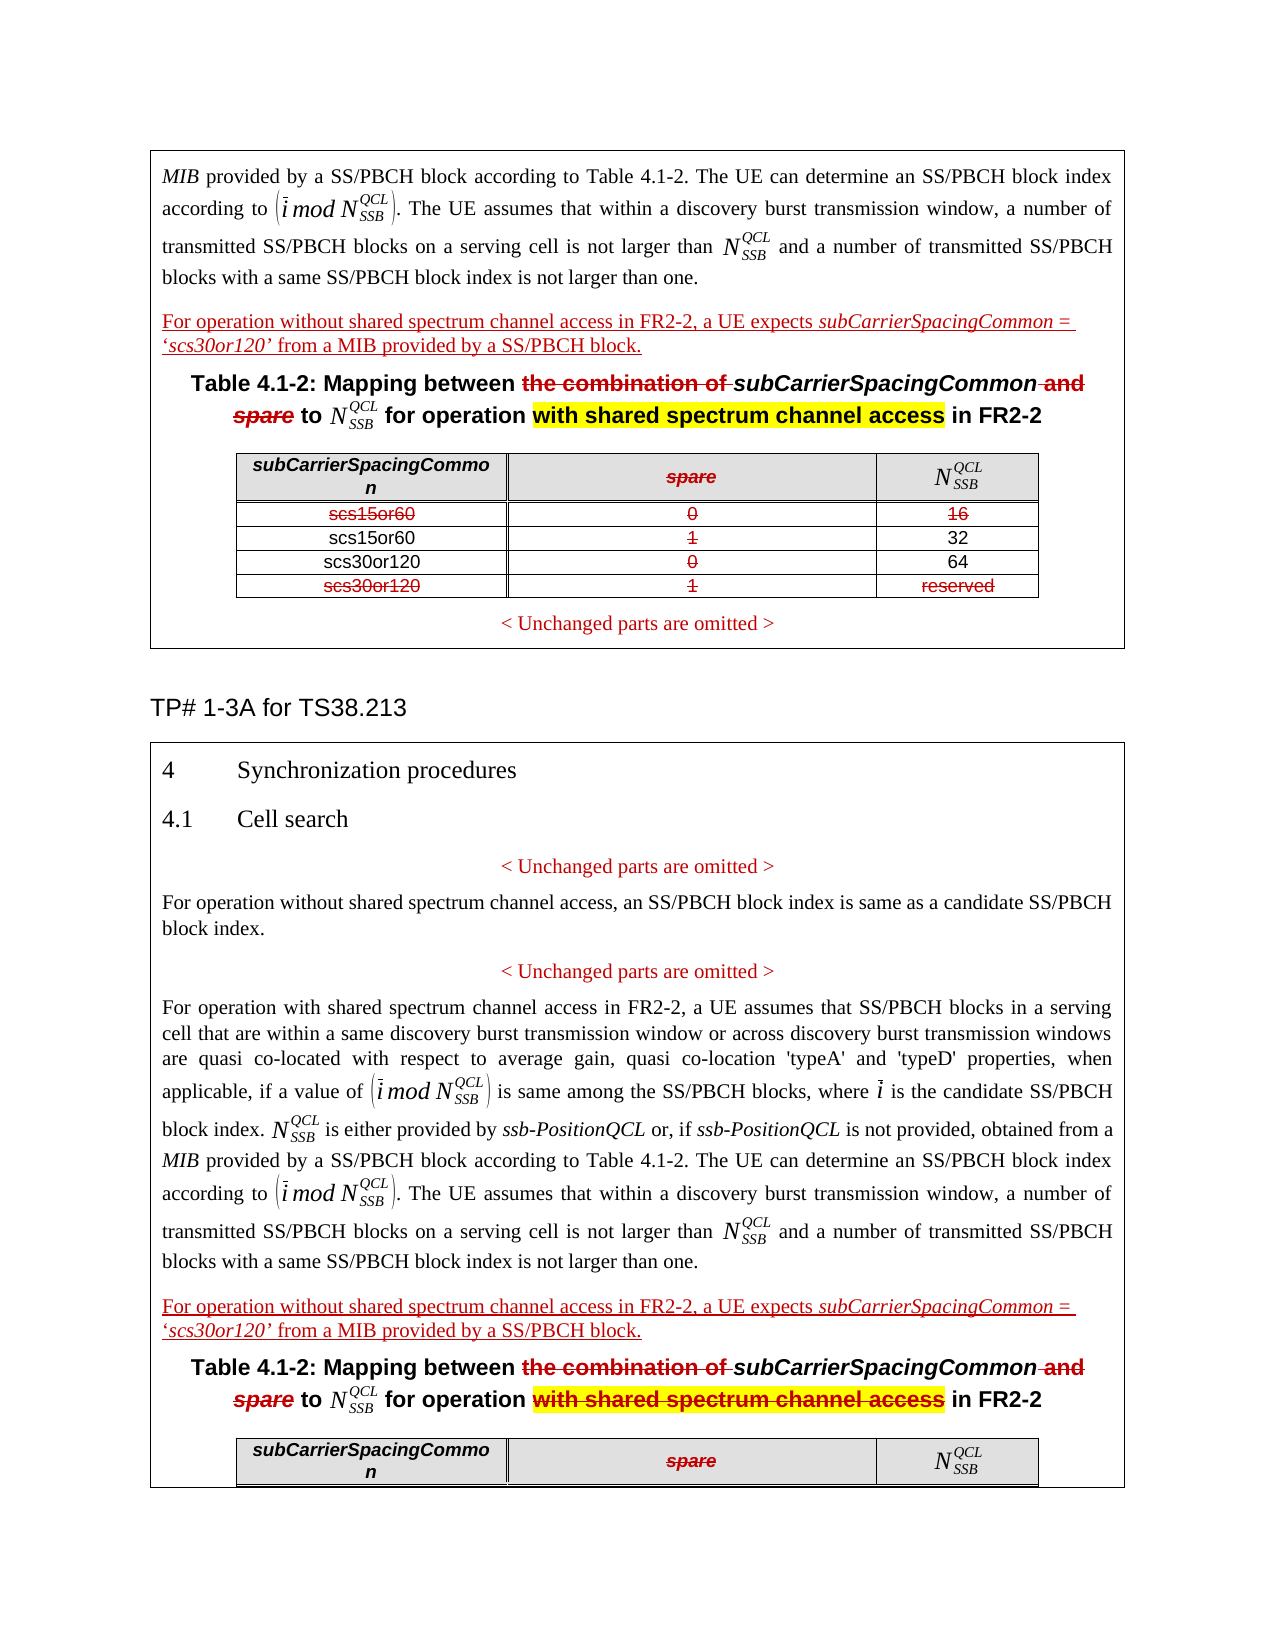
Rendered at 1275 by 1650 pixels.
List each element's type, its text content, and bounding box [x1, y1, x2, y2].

subtitle TP# 1-3A for TS38.213 [150, 693, 1125, 721]
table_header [151, 743, 1124, 1487]
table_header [151, 151, 1124, 647]
